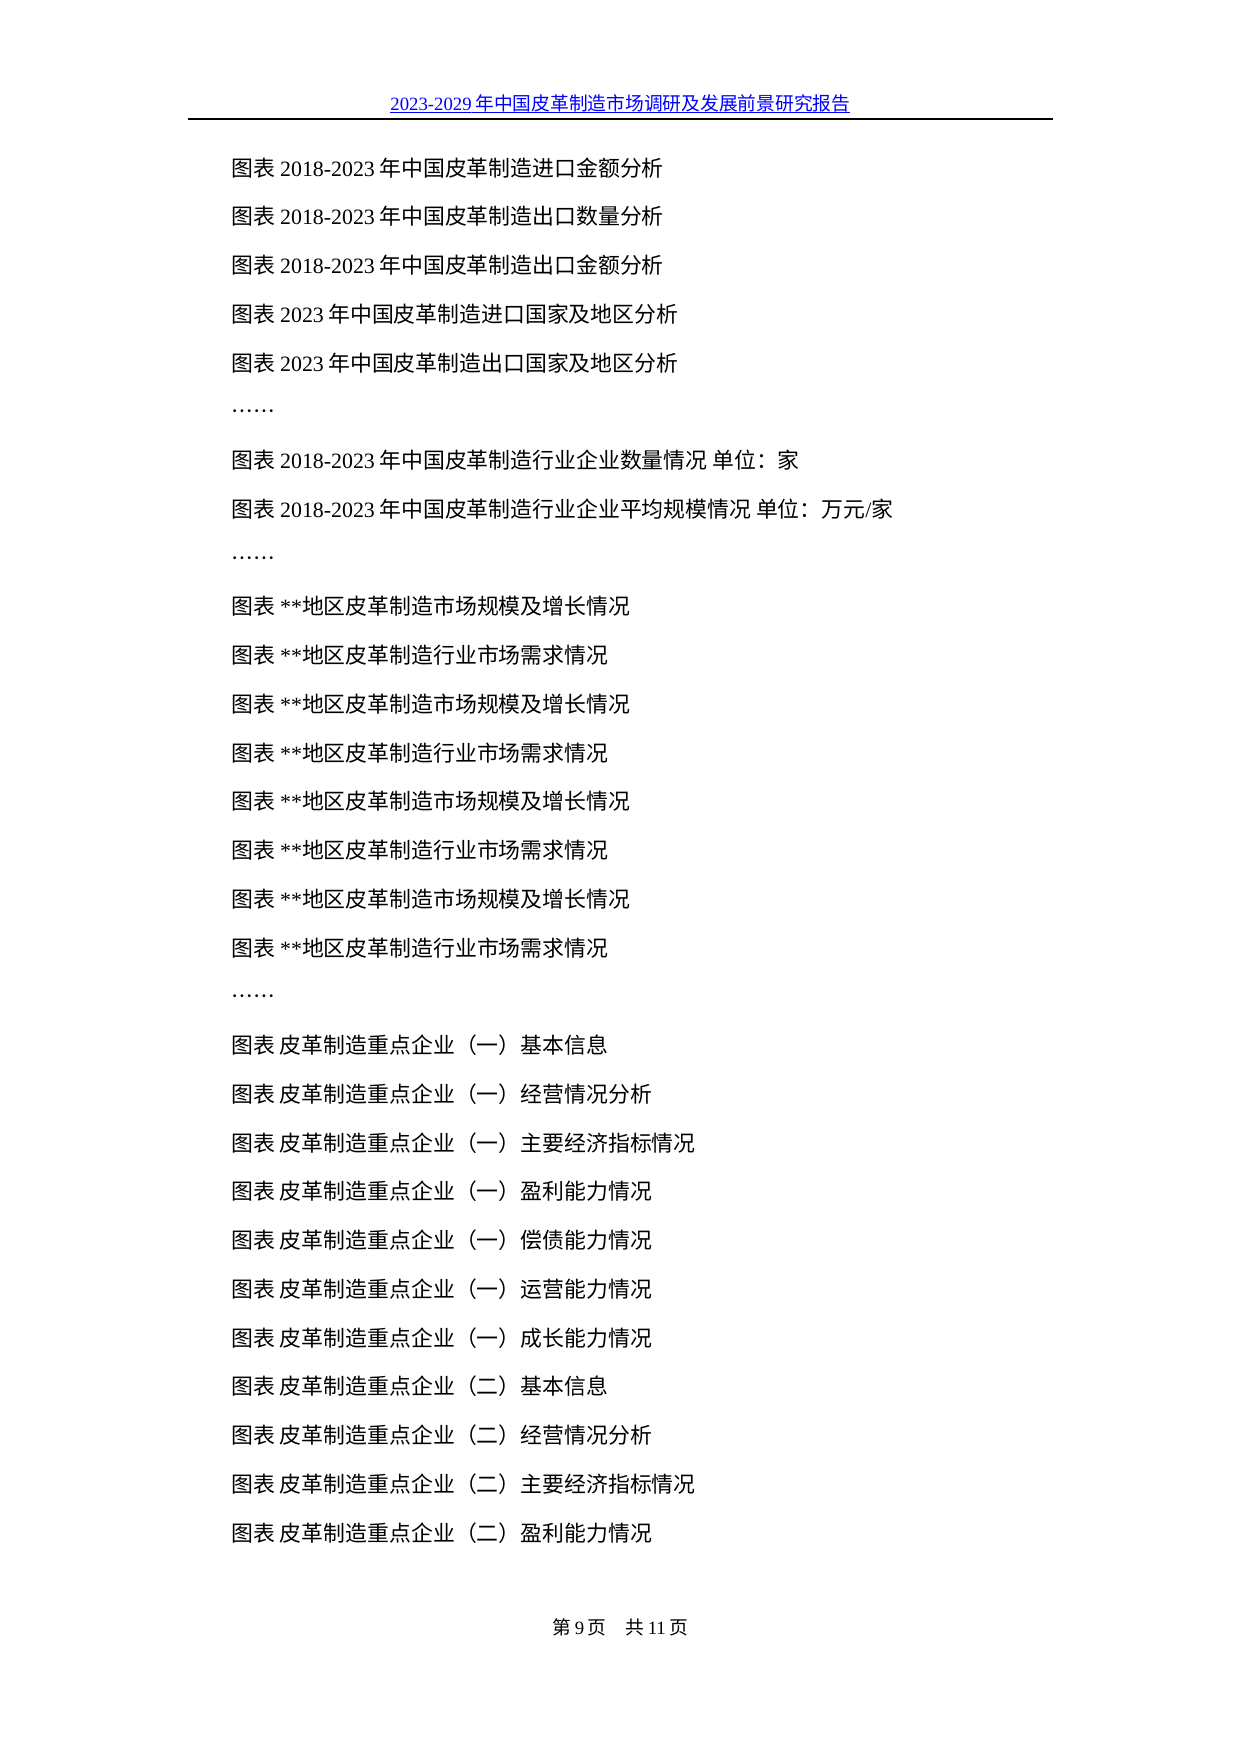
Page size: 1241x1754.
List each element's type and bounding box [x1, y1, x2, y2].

text [187, 150, 1053, 1548]
